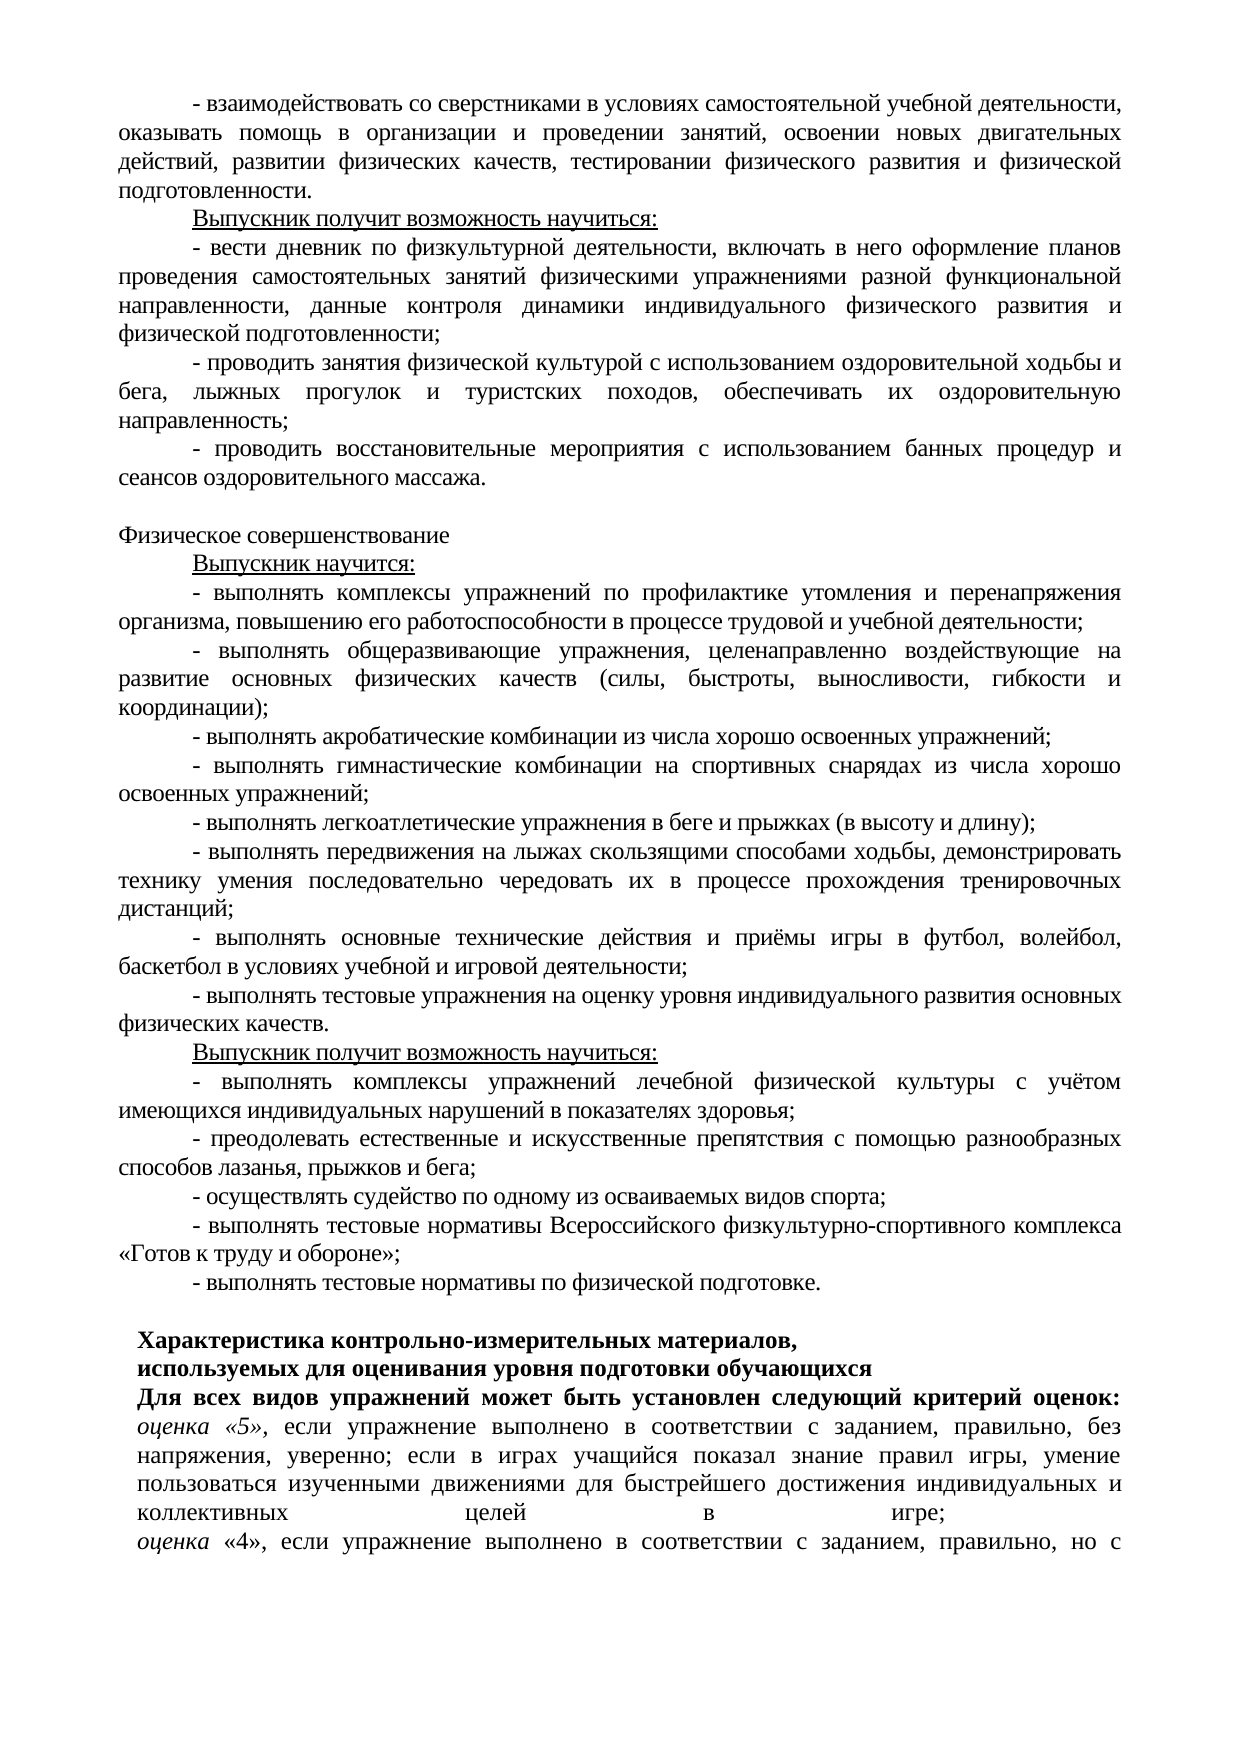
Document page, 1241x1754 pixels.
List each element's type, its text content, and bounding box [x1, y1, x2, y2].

text - выполнять гимнастические комбинации на спортивных снарядах из числа хорошо освоенных упражнений; [118, 750, 1122, 807]
text Выпускник получит возможность научиться: [118, 203, 1122, 232]
text - взаимодействовать со сверстниками в условиях самостоятельной учебной деятельности, оказывать помощь в организации и проведении занятий, освоении новых двигательных действий, развитии физических качеств, тестировании физического развития и физической подготовленности. [118, 88, 1122, 203]
text - выполнять тестовые нормативы по физической подготовке. [118, 1267, 1122, 1296]
text - выполнять комплексы упражнений лечебной физической культуры с учётом имеющихся индивидуальных нарушений в показателях здоровья; [118, 1066, 1122, 1123]
text Физическое совершенствование [118, 520, 1122, 548]
text Выпускник получит возможность научиться: [118, 1037, 1122, 1066]
text - проводить занятия физической культурой с использованием оздоровительной ходьбы и бега, лыжных прогулок и туристских походов, обеспечивать их оздоровительную направленность; [118, 347, 1122, 433]
text - вести дневник по физкультурной деятельности, включать в него оформление планов проведения самостоятельных занятий физическими упражнениями разной функциональной направленности, данные контроля динамики индивидуального физического развития и физической подготовленности; [118, 232, 1122, 347]
text - выполнять комплексы упражнений по профилактике утомления и перенапряжения организма, повышению его работоспособности в процессе трудовой и учебной деятельности; [118, 577, 1122, 635]
text используемых для оценивания уровня подготовки обучающихся [137, 1353, 1122, 1382]
text - выполнять передвижения на лыжах скользящими способами ходьбы, демонстрировать технику умения последовательно чередовать их в процессе прохождения тренировочных дистанций; [118, 836, 1122, 922]
text Выпускник научится: [118, 548, 1122, 577]
text - выполнять акробатические комбинации из числа хорошо освоенных упражнений; [118, 721, 1122, 750]
text - выполнять общеразвивающие упражнения, целенаправленно воздействующие на развитие основных физических качеств (силы, быстроты, выносливости, гибкости и координации); [118, 635, 1122, 721]
text - выполнять основные технические действия и приёмы игры в футбол, волейбол, баскетбол в условиях учебной и игровой деятельности; [118, 922, 1122, 980]
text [137, 1382, 1122, 1555]
text Характеристика контрольно-измерительных материалов, [137, 1325, 1122, 1353]
text - выполнять тестовые упражнения на оценку уровня индивидуального развития основных физических качеств. [118, 980, 1122, 1037]
text - проводить восстановительные мероприятия с использованием банных процедур и сеансов оздоровительного массажа. [118, 433, 1122, 491]
text - выполнять легкоатлетические упражнения в беге и прыжках (в высоту и длину); [118, 807, 1122, 836]
text - осуществлять судейство по одному из осваиваемых видов спорта; [118, 1181, 1122, 1210]
text - преодолевать естественные и искусственные препятствия с помощью разнообразных способов лазанья, прыжков и бега; [118, 1123, 1122, 1181]
text - выполнять тестовые нормативы Всероссийского физкультурно-спортивного комплекса «Готов к труду и обороне»; [118, 1210, 1122, 1267]
